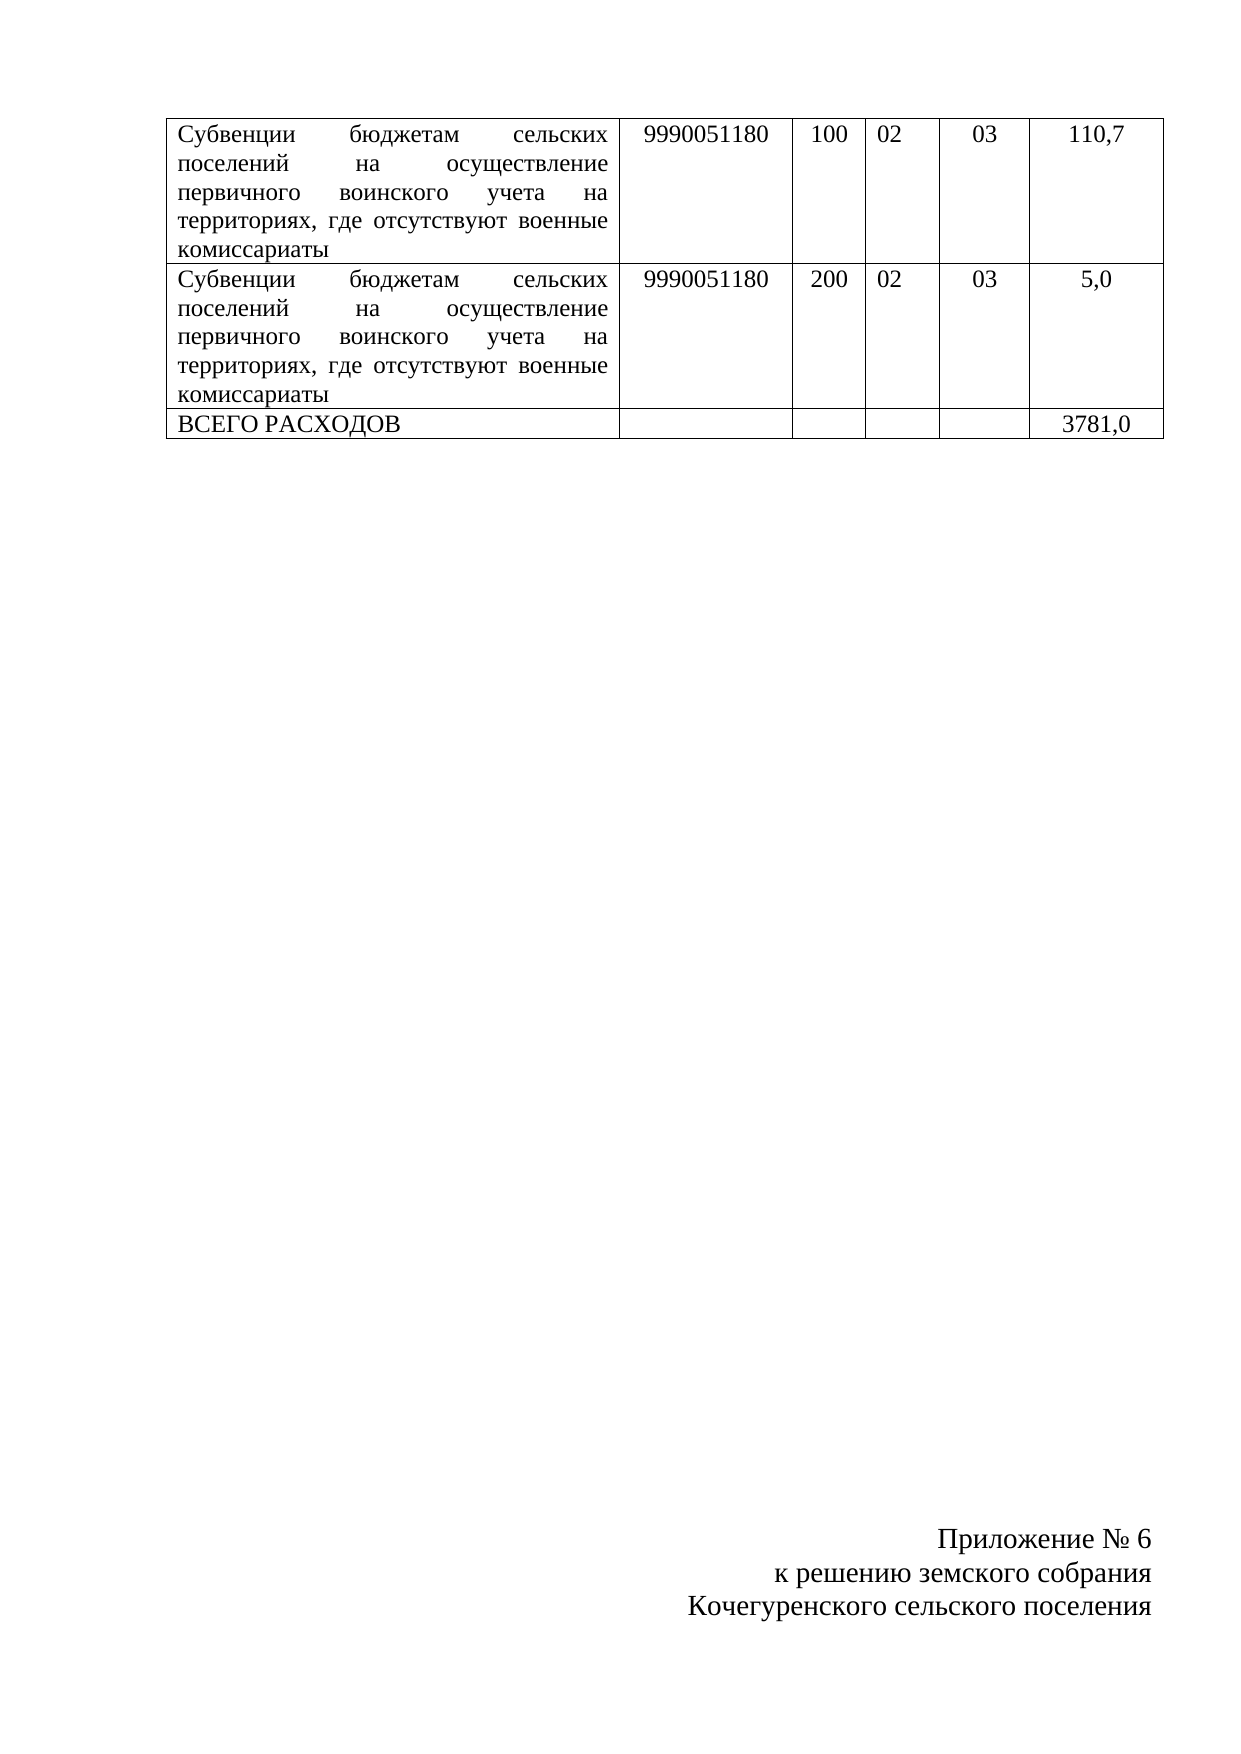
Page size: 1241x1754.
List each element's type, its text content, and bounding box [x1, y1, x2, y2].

table_cell 110,7 [1030, 119, 1163, 263]
table_cell 02 [866, 119, 939, 263]
table_cell 9990051180 [620, 119, 792, 263]
table_cell 200 [793, 264, 865, 408]
table_cell 100 [793, 119, 865, 263]
text к решению земского собрания [177, 1555, 1152, 1588]
table_cell 3781,0 [1030, 409, 1163, 437]
table_cell [940, 409, 1029, 437]
table_cell 5,0 [1030, 264, 1163, 408]
table_cell 03 [940, 119, 1029, 263]
table_cell 02 [866, 264, 939, 408]
table_cell 03 [940, 264, 1029, 408]
table_cell Субвенции бюджетам сельских поселений на осуществление первичного воинского учета на территориях, где отсутствуют военные комиссариаты [167, 119, 619, 263]
table_cell Субвенции бюджетам сельских поселений на осуществление первичного воинского учета на территориях, где отсутствуют военные комиссариаты [167, 264, 619, 408]
text Приложение № 6 [177, 1521, 1152, 1555]
table_cell ВСЕГО РАСХОДОВ [167, 409, 619, 437]
table_cell [866, 409, 939, 437]
table_cell 9990051180 [620, 264, 792, 408]
table_cell [620, 409, 792, 437]
text Кочегуренского сельского поселения [177, 1588, 1152, 1622]
table_cell [793, 409, 865, 437]
